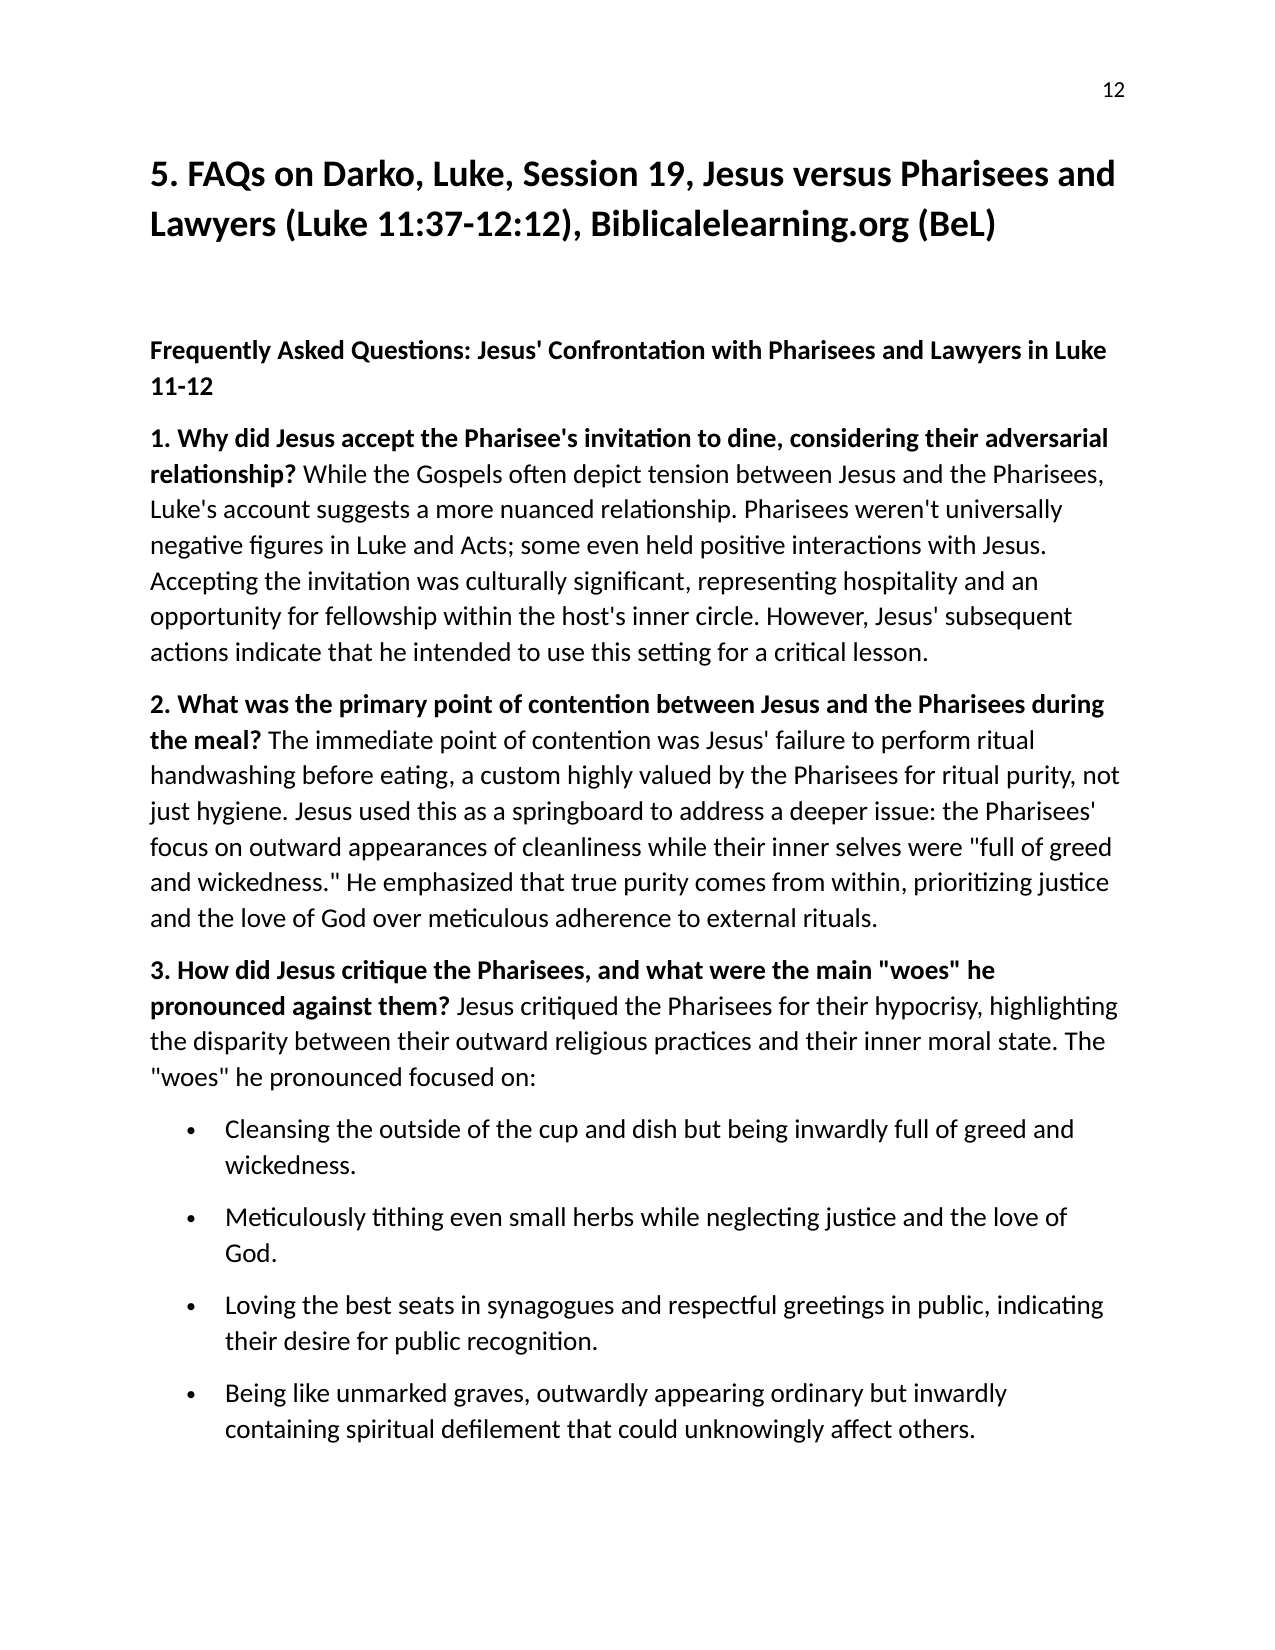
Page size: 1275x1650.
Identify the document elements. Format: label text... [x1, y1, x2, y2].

text 1. Why did Jesus accept the Pharisee's invitation to dine, considering their adversarial relationship? While the Gospels often depict tension between Jesus and the Pharisees, Luke's account suggests a more nuanced relationship. Pharisees weren't universally negative figures in Luke and Acts; some even held positive interactions with Jesus. Accepting the invitation was culturally significant, representing hospitality and an opportunity for fellowship within the host's inner circle. However, Jesus' subsequent actions indicate that he intended to use this setting for a critical lesson. [150, 421, 1125, 668]
list Meticulously tithing even small herbs while neglecting justice and the love of God. [187, 1200, 1125, 1269]
list Loving the best seats in synagogues and respectful greetings in public, indicating their desire for public recognition. [187, 1288, 1125, 1357]
text 3. How did Jesus critique the Pharisees, and what were the main "woes" he pronounced against them? Jesus critiqued the Pharisees for their hypocrisy, highlighting the disparity between their outward religious practices and their inner moral state. The "woes" he pronounced focused on: [150, 953, 1125, 1093]
text 5. FAQs on Darko, Luke, Session 19, Jesus versus Pharisees and Lawyers (Luke 11:37-12:12), Biblicalelearning.org (BeL) Top of Form [150, 150, 1125, 314]
text 2. What was the primary point of contention between Jesus and the Pharisees during the meal? The immediate point of contention was Jesus' failure to perform ritual handwashing before eating, a custom highly valued by the Pharisees for ritual purity, not just hygiene. Jesus used this as a springboard to address a deeper issue: the Pharisees' focus on outward appearances of cleanliness while their inner selves were "full of greed and wickedness." He emphasized that true purity comes from within, prioritizing justice and the love of God over meticulous adherence to external rituals. [150, 687, 1125, 934]
list Cleansing the outside of the cup and dish but being inwardly full of greed and wickedness. [187, 1112, 1125, 1181]
list Being like unmarked graves, outwardly appearing ordinary but inwardly containing spiritual defilement that could unknowingly affect others. [187, 1376, 1125, 1445]
text Frequently Asked Questions: Jesus' Confrontation with Pharisees and Lawyers in Luke 11-12 [150, 333, 1125, 402]
